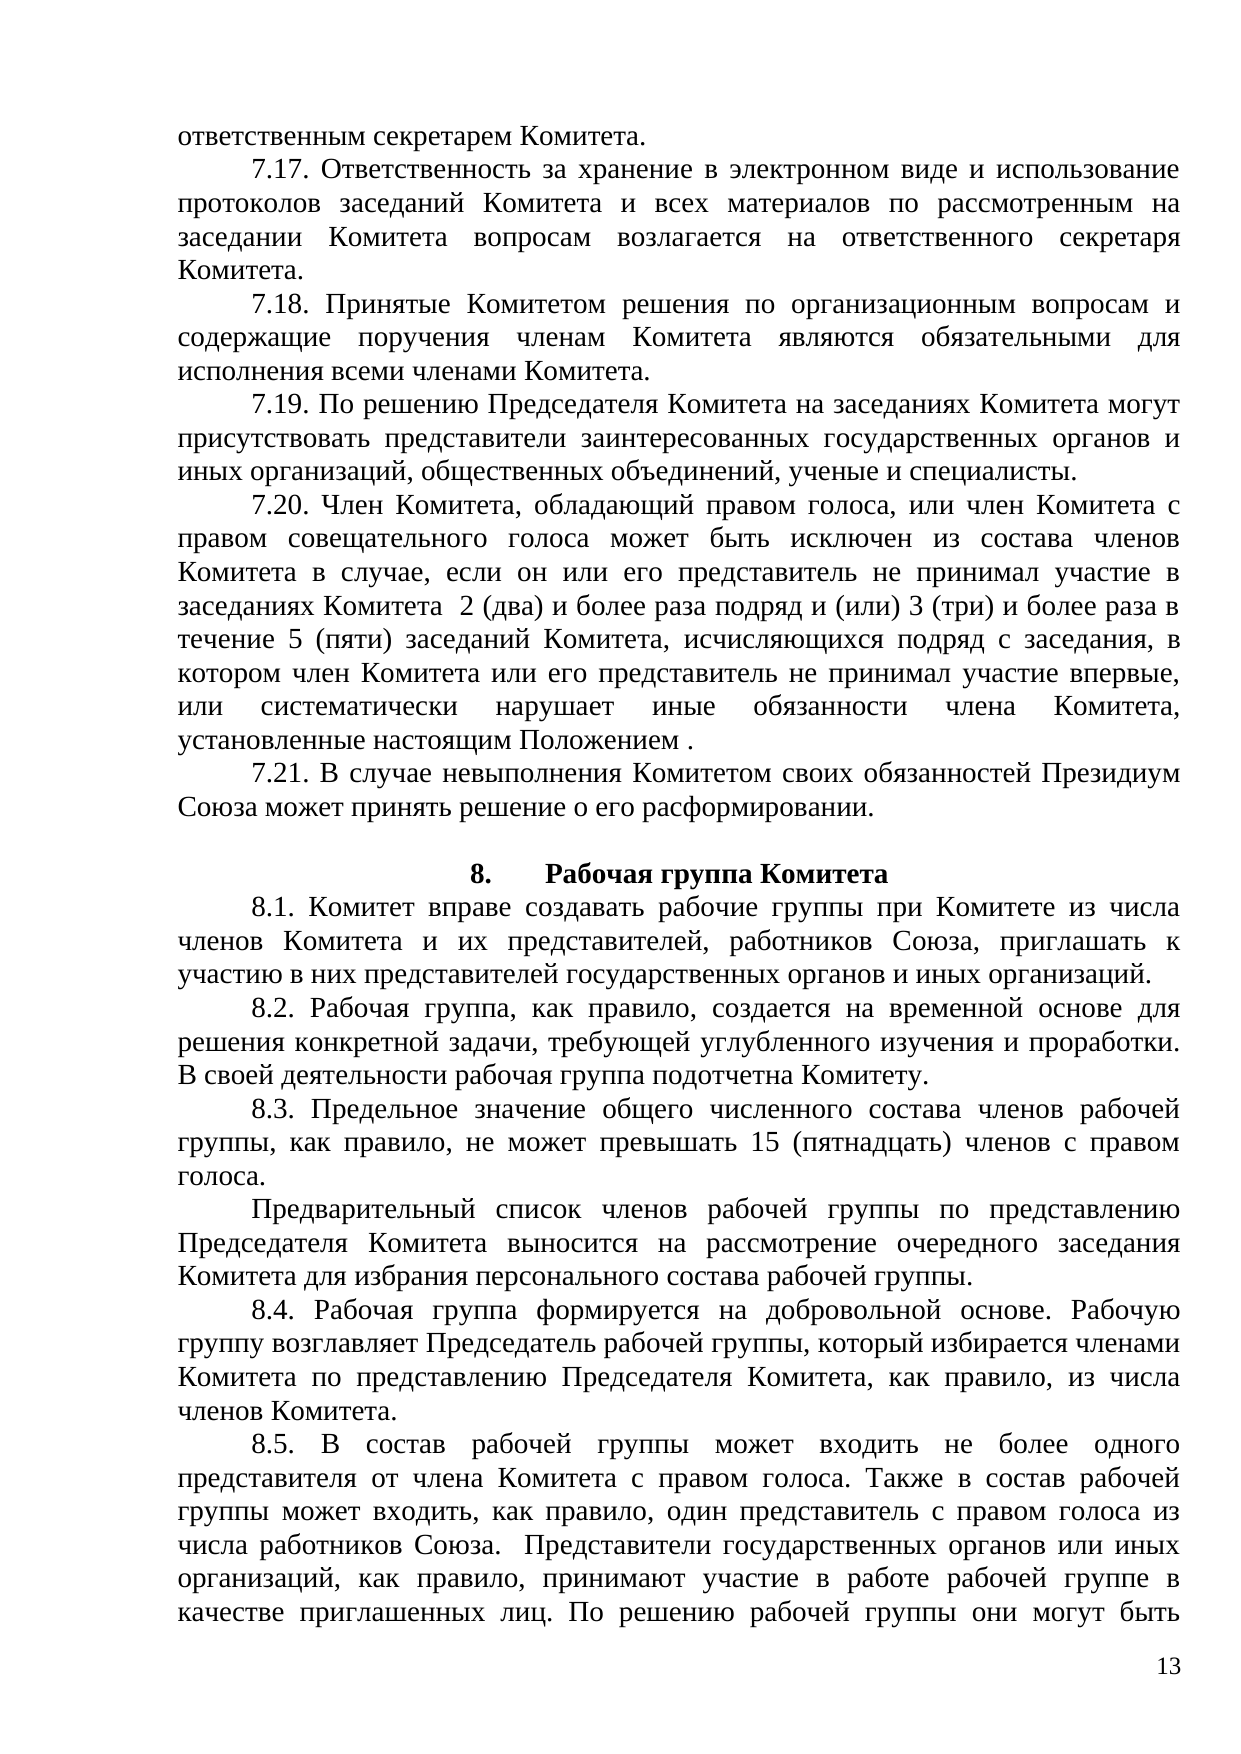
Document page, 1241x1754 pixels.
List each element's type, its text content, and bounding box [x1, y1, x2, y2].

text 7.20. Член Комитета, обладающий правом голоса, или член Комитета с правом совещательного голоса может быть исключен из состава членов Комитета в случае, если он или его представитель не принимал участие в заседаниях Комитета 2 (два) и более раза подряд и (или) 3 (три) и более раза в течение 5 (пяти) заседаний Комитета, исчисляющихся подряд с заседания, в котором член Комитета или его представитель не принимал участие впервые, или систематически нарушает иные обязанности члена Комитета, установленные настоящим Положением . [177, 487, 1181, 755]
text 8.2. Рабочая группа, как правило, создается на временной основе для решения конкретной задачи, требующей углубленного изучения и проработки. В своей деятельности рабочая группа подотчетна Комитету. [177, 990, 1181, 1091]
text 8.4. Рабочая группа формируется на добровольной основе. Рабочую группу возглавляет Председатель рабочей группы, который избирается членами Комитета по представлению Председателя Комитета, как правило, из числа членов Комитета. [177, 1292, 1181, 1426]
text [177, 1426, 1181, 1627]
list Рабочая группа Комитета [177, 856, 1181, 889]
text 7.17. Ответственность за хранение в электронном виде и использование протоколов заседаний Комитета и всех материалов по рассмотренным на заседании Комитета вопросам возлагается на ответственного секретаря Комитета. [177, 152, 1181, 286]
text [177, 118, 1181, 152]
text 8.1. Комитет вправе создавать рабочие группы при Комитете из числа членов Комитета и их представителей, работников Союза, приглашать к участию в них представителей государственных органов и иных организаций. [177, 889, 1181, 990]
text 7.19. По решению Председателя Комитета на заседаниях Комитета могут присутствовать представители заинтересованных государственных органов и иных организаций, общественных объединений, ученые и специалисты. [177, 386, 1181, 487]
text 7.18. Принятые Комитетом решения по организационным вопросам и содержащие поручения членам Комитета являются обязательными для исполнения всеми членами Комитета. [177, 286, 1181, 386]
text Предварительный список членов рабочей группы по представлению Председателя Комитета выносится на рассмотрение очередного заседания Комитета для избрания персонального состава рабочей группы. [177, 1191, 1181, 1292]
text 7.21. В случае невыполнения Комитетом своих обязанностей Президиум Союза может принять решение о его расформировании. [177, 755, 1181, 822]
text 8.3. Предельное значение общего численного состава членов рабочей группы, как правило, не может превышать 15 (пятнадцать) членов с правом голоса. [177, 1091, 1181, 1191]
